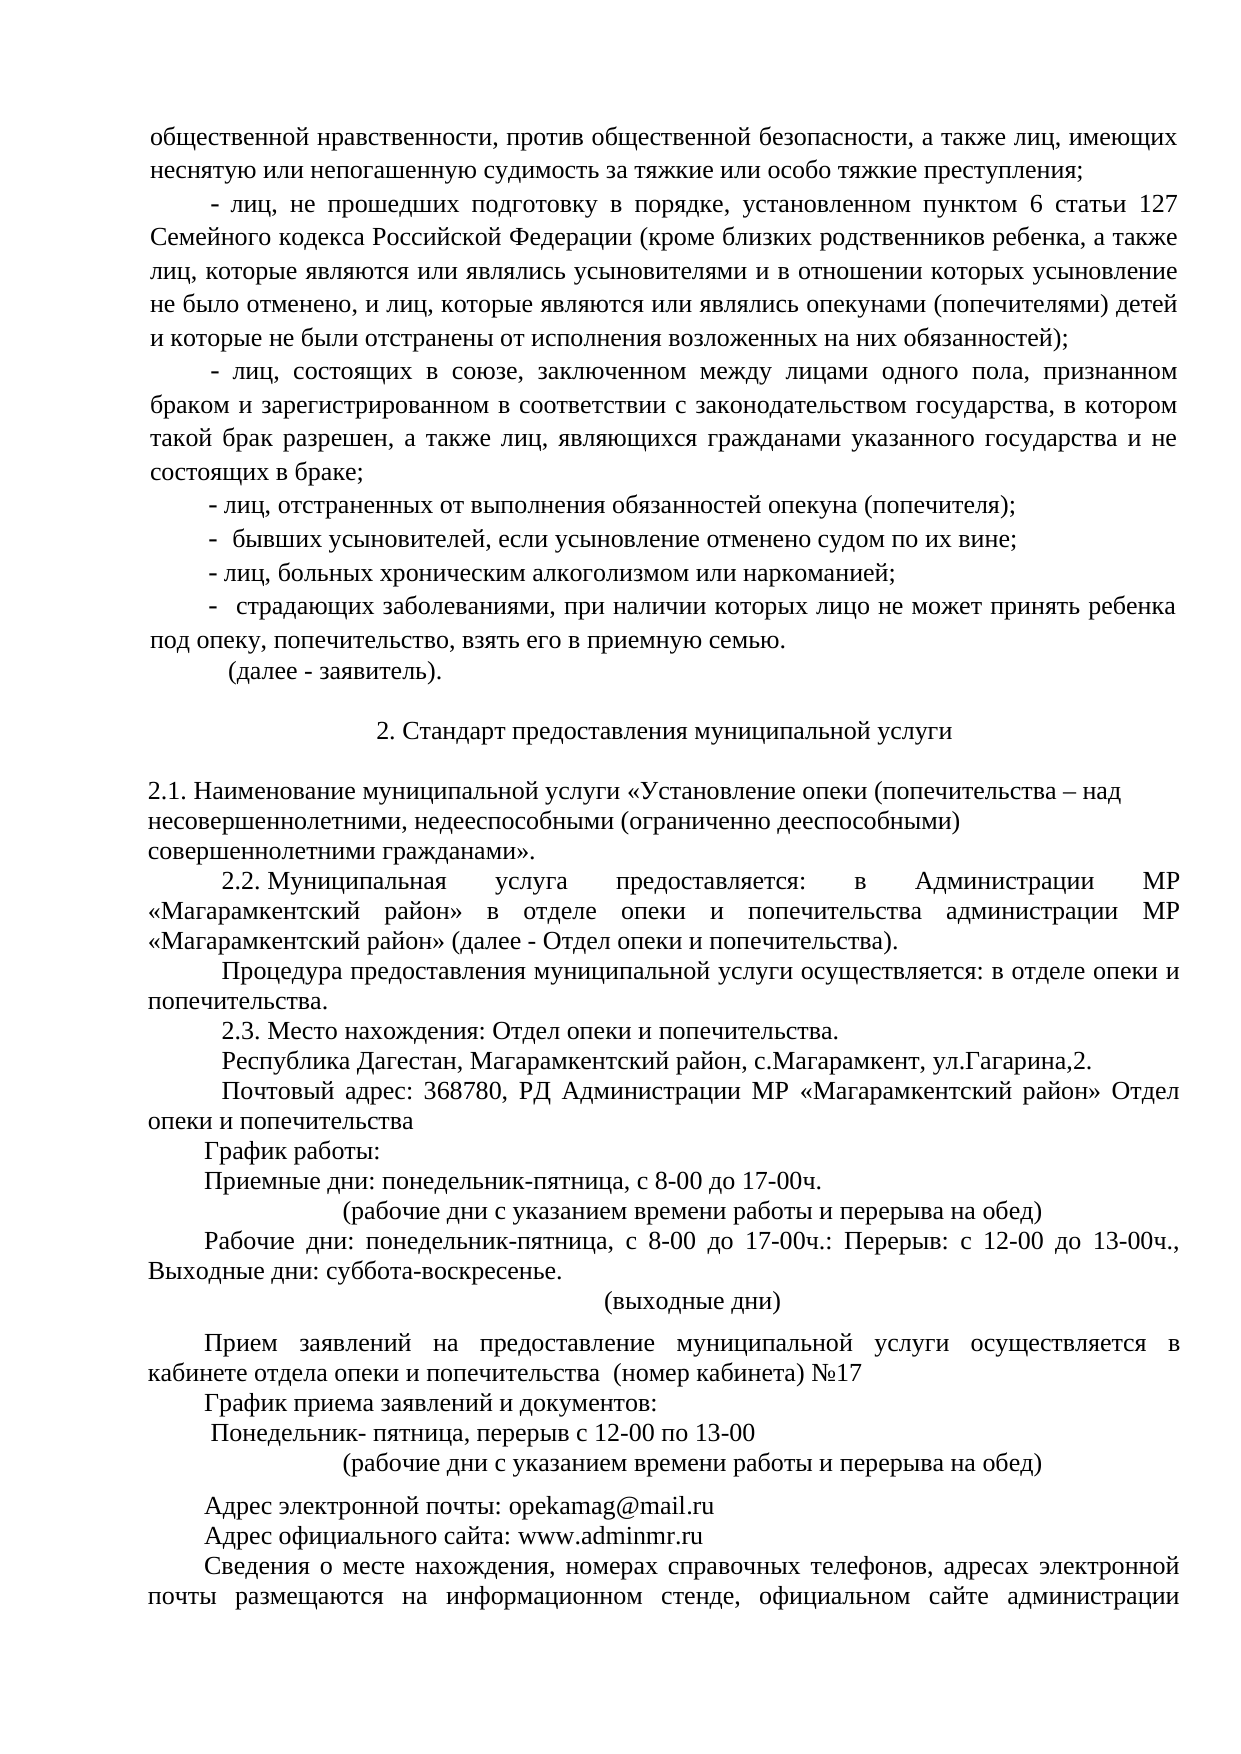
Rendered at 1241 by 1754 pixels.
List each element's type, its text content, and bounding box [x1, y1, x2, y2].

text Республика Дагестан, Магарамкентский район, с.Магарамкент, ул.Гагарина,2. [148, 1045, 1181, 1075]
text 2.1. Наименование муниципальной услуги «Установление опеки (попечительства – над несовершеннолетними, недееспособными (ограниченно дееспособными) совершеннолетними гражданами». [148, 775, 1181, 865]
text 2.2. Муниципальная услуга предоставляется: в Администрации МР «Магарамкентский район» в отделе опеки и попечительства администрации МР «Магарамкентский район» (далее - Отдел опеки и попечительства). [148, 865, 1181, 955]
text График приема заявлений и документов: [148, 1387, 1181, 1417]
list лиц, больных хроническим алкоголизмом или наркоманией; [150, 554, 1181, 588]
text Процедура предоставления муниципальной услуги осуществляется: в отделе опеки и попечительства. [148, 955, 1181, 1015]
text (далее - заявитель). [148, 655, 1181, 685]
text Адрес электронной почты: opekamag@mail.ru [148, 1490, 1181, 1520]
list лиц, не прошедших подготовку в порядке, установленном пунктом 6 статьи 127 Семейного кодекса Российской Федерации (кроме близких родственников ребенка, а также лиц, которые являются или являлись усыновителями и в отношении которых усыновление не было отменено, и лиц, которые являются или являлись опекунами (попечителями) детей и которые не были отстранены от исполнения возложенных на них обязанностей); [150, 185, 1179, 353]
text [148, 1550, 1181, 1610]
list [150, 118, 1179, 185]
list лиц, отстраненных от выполнения обязанностей опекуна (попечителя); [150, 487, 1181, 521]
text (выходные дни) [148, 1285, 1181, 1315]
list бывших усыновителей, если усыновление отменено судом по их вине; [150, 521, 1181, 554]
text Приемные дни: понедельник-пятница, с 8-00 до 17-00ч. [148, 1165, 1181, 1195]
text Понедельник- пятница, перерыв с 12-00 по 13-00 [148, 1417, 1181, 1447]
list страдающих заболеваниями, при наличии которых лицо не может принять ребенка под опеку, попечительство, взять его в приемную семью. [150, 588, 1177, 655]
text 2.3. Место нахождения: Отдел опеки и попечительства. [148, 1015, 1181, 1045]
text (рабочие дни с указанием времени работы и перерыва на обед) [148, 1447, 1181, 1477]
text Почтовый адрес: 368780, РД Администрации МР «Магарамкентский район» Отдел опеки и попечительства [148, 1075, 1181, 1135]
list лиц, состоящих в союзе, заключенном между лицами одного пола, признанном браком и зарегистрированном в соответствии с законодательством государства, в котором такой брак разрешен, а также лиц, являющихся гражданами указанного государства и не состоящих в браке; [150, 353, 1179, 487]
text Прием заявлений на предоставление муниципальной услуги осуществляется в кабинете отдела опеки и попечительства (номер кабинета) №17 [148, 1327, 1181, 1387]
text 2. Стандарт предоставления муниципальной услуги [148, 715, 1181, 745]
text График работы: [148, 1135, 1181, 1165]
text Рабочие дни: понедельник-пятница, с 8-00 до 17-00ч.: Перерыв: с 12-00 до 13-00ч., Выходные дни: суббота-воскресенье. [148, 1225, 1181, 1285]
text Адрес официального сайта: www.adminmr.ru [148, 1520, 1181, 1550]
text (рабочие дни с указанием времени работы и перерыва на обед) [148, 1195, 1181, 1225]
